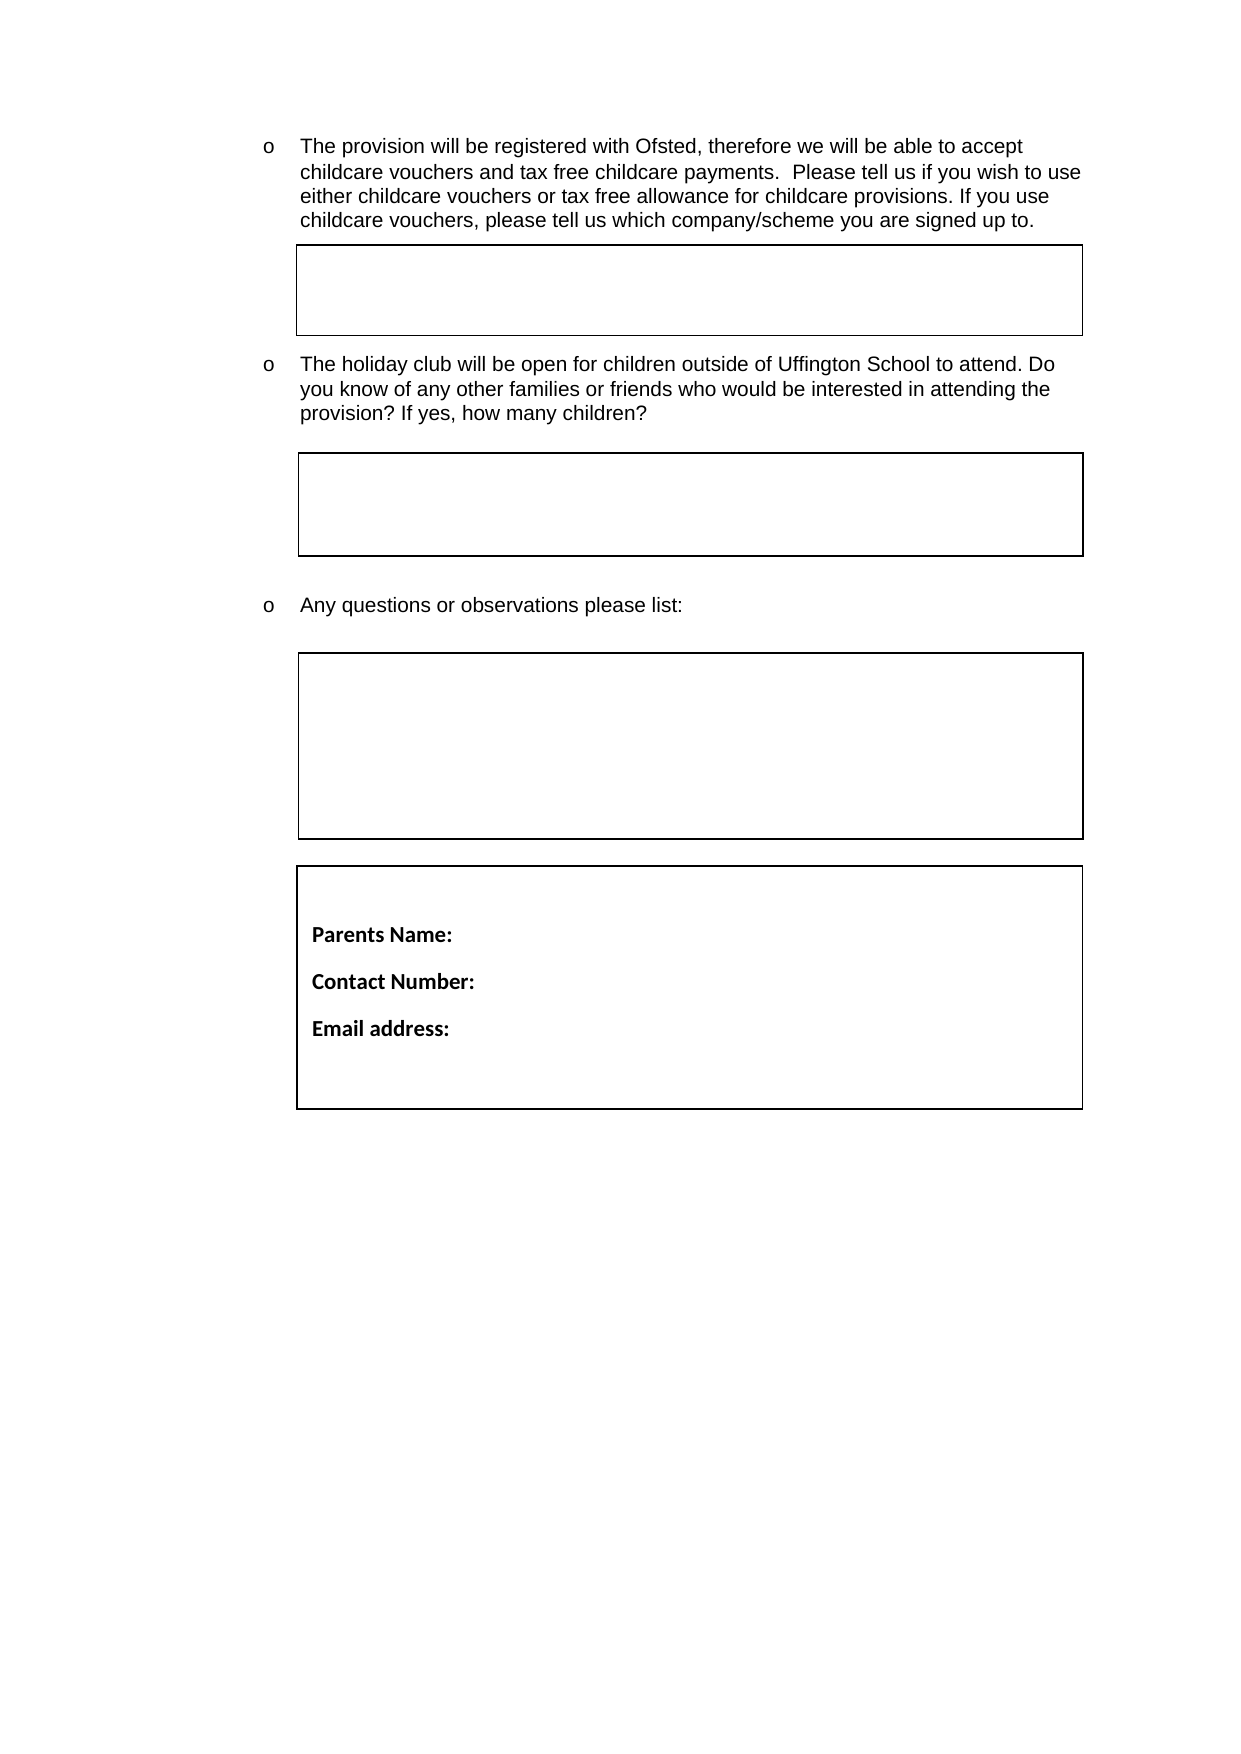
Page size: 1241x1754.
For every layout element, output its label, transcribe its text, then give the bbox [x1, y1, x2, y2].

list Any questions or observations please list: [262, 593, 1090, 619]
list The holiday club will be open for children outside of Uffington School to attend. Do you know of any other families or friends who would be interested in attending the provision? If yes, how many children? [262, 351, 1090, 425]
list The provision will be registered with Ofsted, therefore we will be able to accept childcare vouchers and tax free childcare payments. Please tell us if you wish to use either childcare vouchers or tax free allowance for childcare provisions. If you use childcare vouchers, please tell us which company/scheme you are signed up to. [262, 134, 1090, 232]
